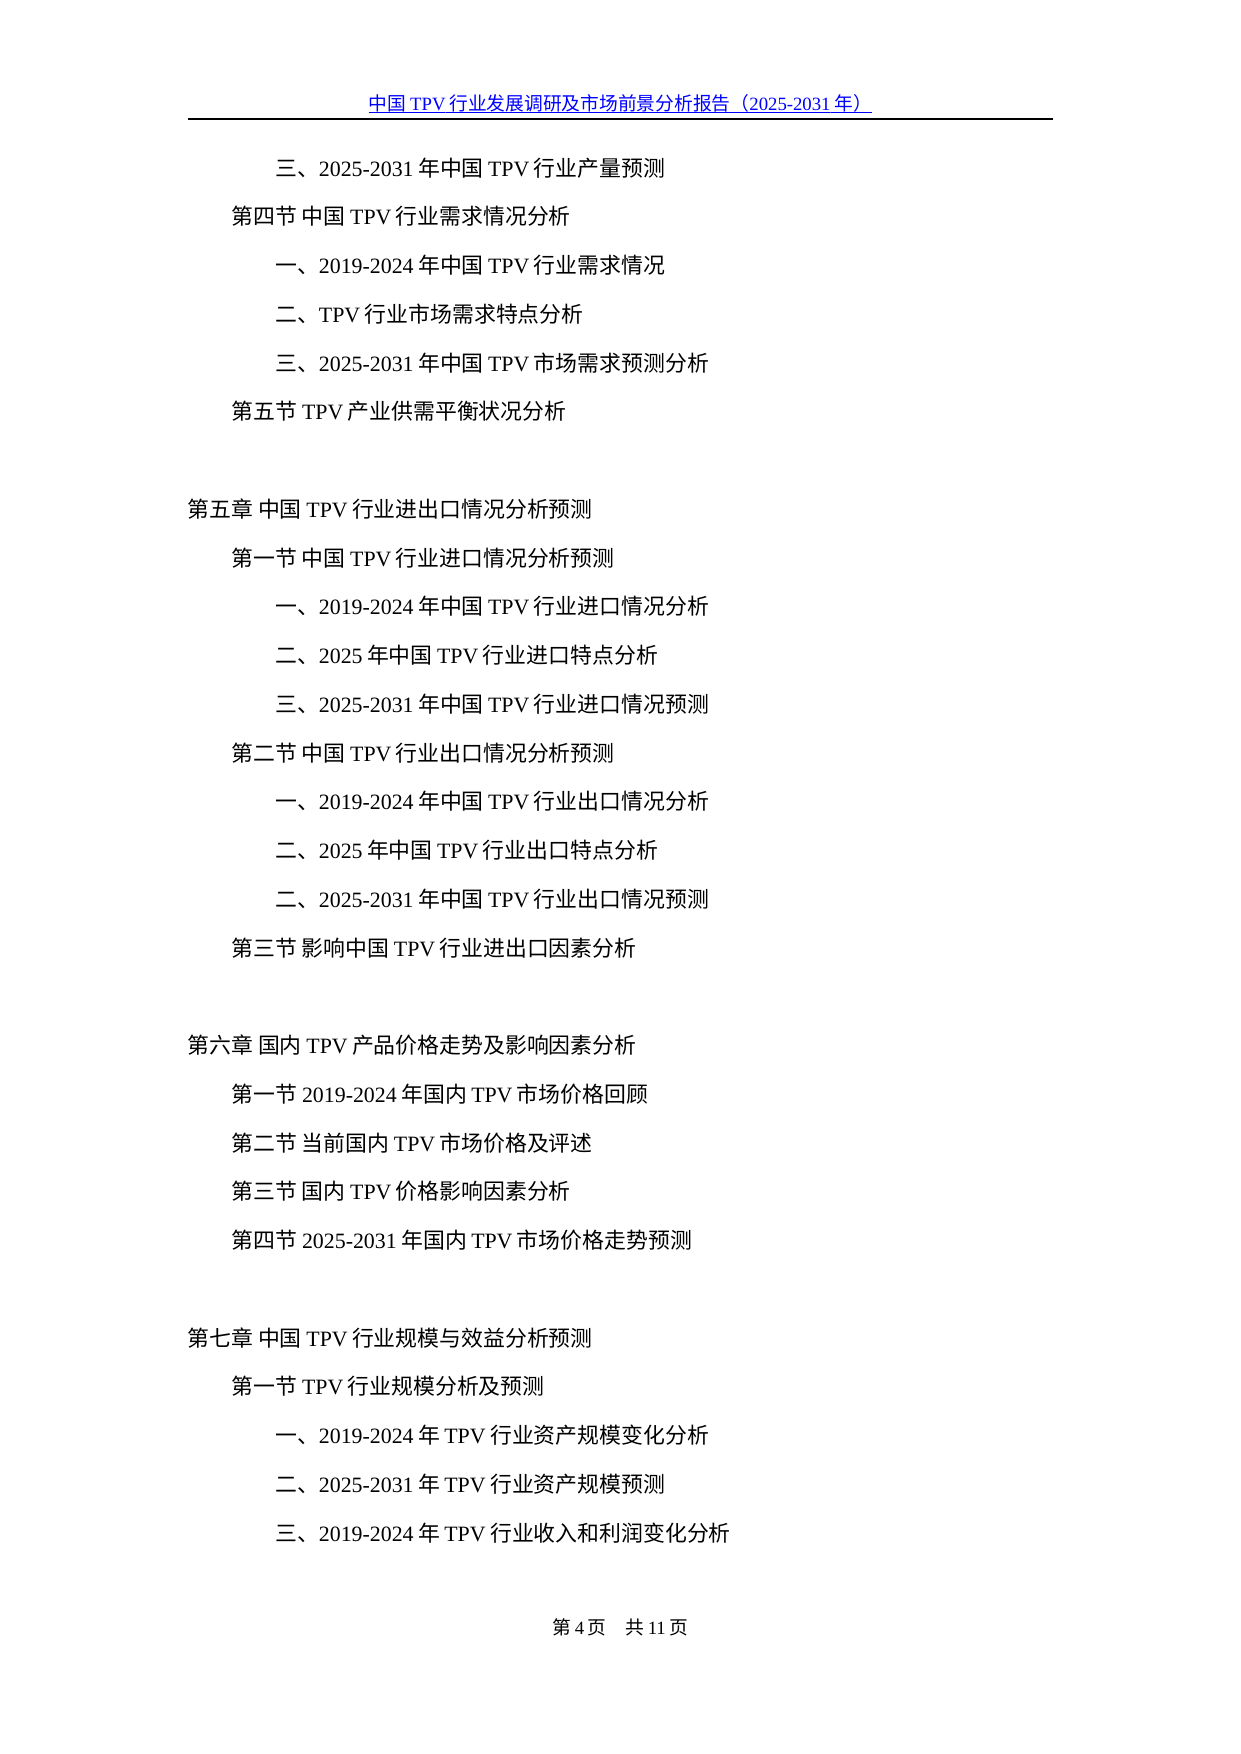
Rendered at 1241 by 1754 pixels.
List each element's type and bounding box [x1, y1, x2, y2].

text [187, 150, 1053, 1548]
